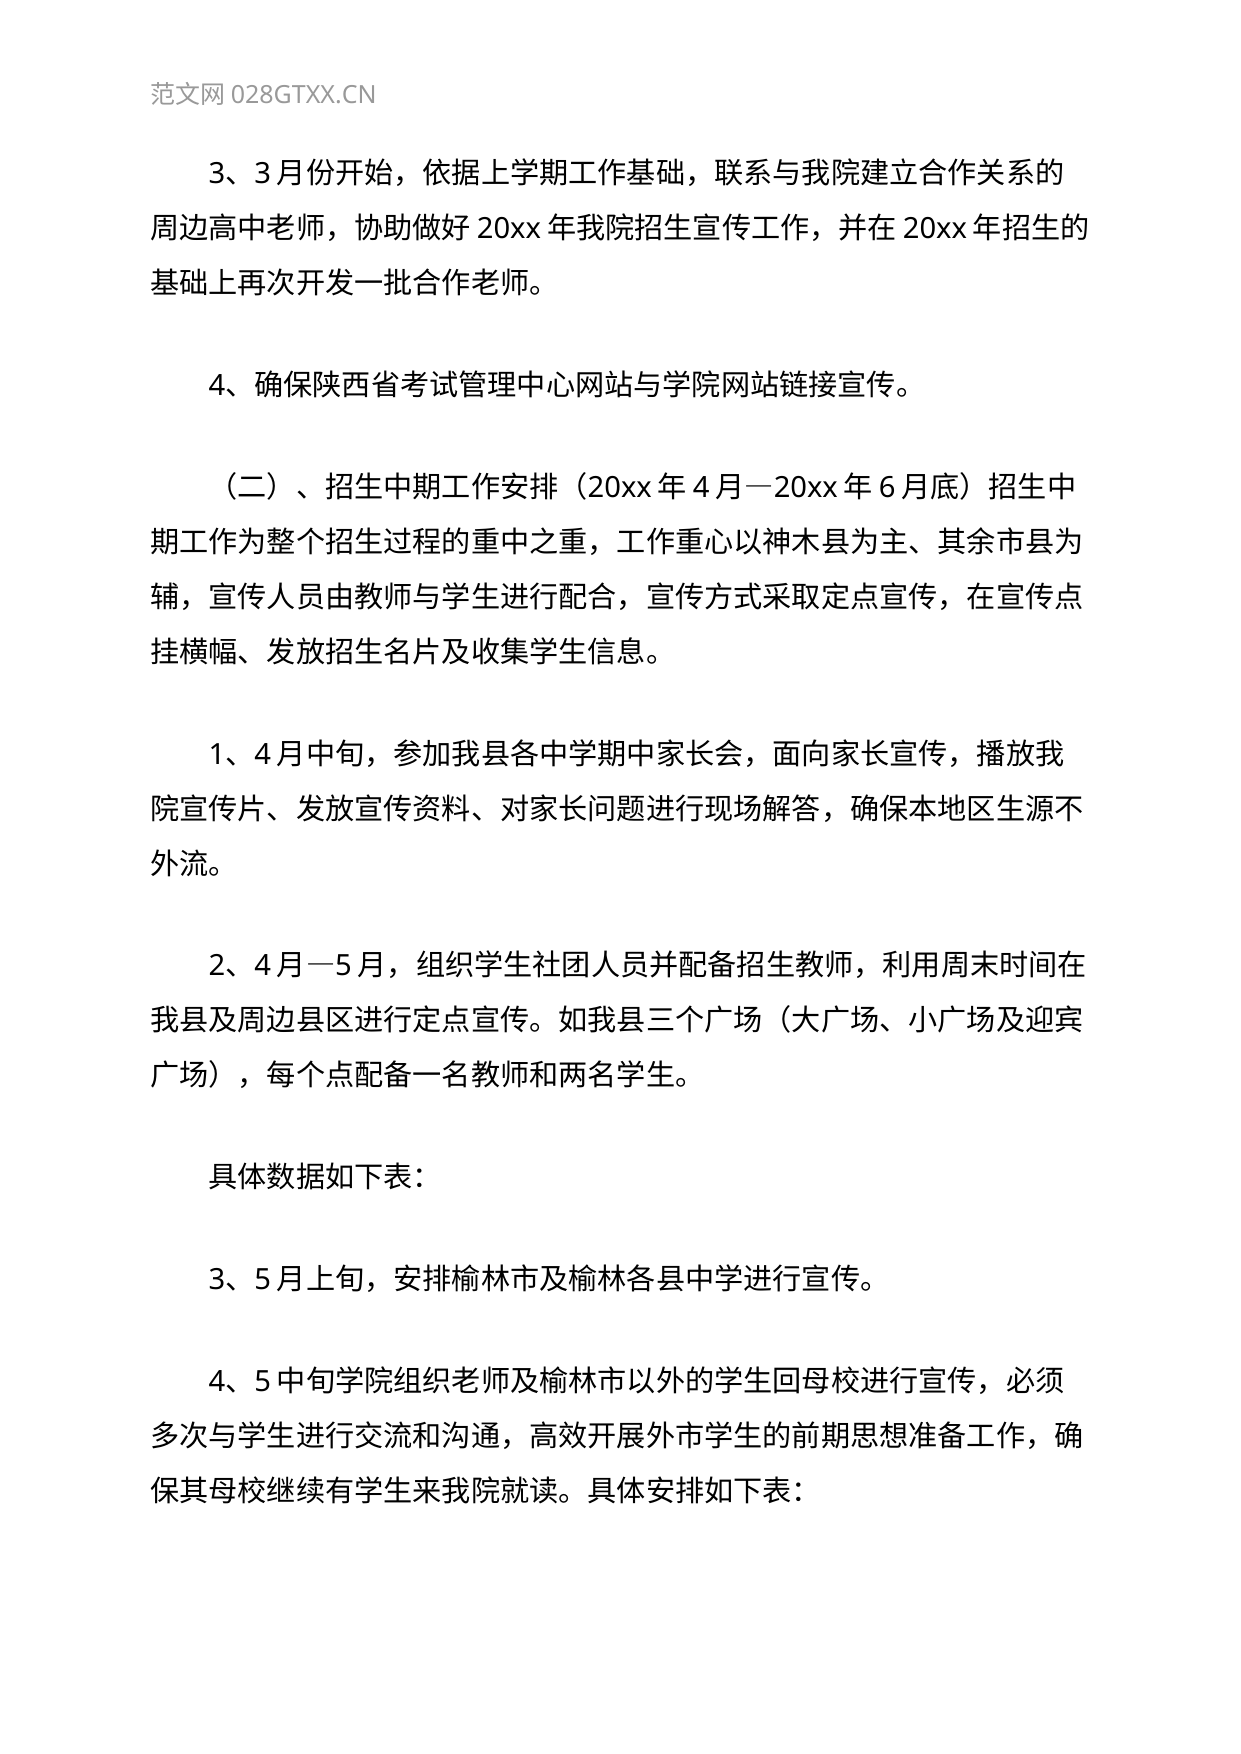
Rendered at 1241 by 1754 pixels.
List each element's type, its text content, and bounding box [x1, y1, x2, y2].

text （二）、招生中期工作安排（20xx年4月—20xx年6月底）招生中期工作为整个招生过程的重中之重，工作重心以神木县为主、其余市县为辅，宣传人员由教师与学生进行配合，宣传方式采取定点宣传，在宣传点挂横幅、发放招生名片及收集学生信息。 [150, 464, 1090, 671]
text 3、3月份开始，依据上学期工作基础，联系与我院建立合作关系的周边高中老师，协助做好20xx年我院招生宣传工作，并在20xx年招生的基础上再次开发一批合作老师。 [150, 150, 1090, 302]
text 4、确保陕西省考试管理中心网站与学院网站链接宣传。 [150, 362, 1090, 404]
text 4、5中旬学院组织老师及榆林市以外的学生回母校进行宣传，必须多次与学生进行交流和沟通，高效开展外市学生的前期思想准备工作，确保其母校继续有学生来我院就读。具体安排如下表： [150, 1357, 1090, 1509]
text 3、5月上旬，安排榆林市及榆林各县中学进行宣传。 [150, 1255, 1090, 1298]
text 具体数据如下表： [150, 1154, 1090, 1196]
text 2、4月—5月，组织学生社团人员并配备招生教师，利用周末时间在我县及周边县区进行定点宣传。如我县三个广场（大广场、小广场及迎宾广场），每个点配备一名教师和两名学生。 [150, 942, 1090, 1094]
text 1、4月中旬，参加我县各中学期中家长会，面向家长宣传，播放我院宣传片、发放宣传资料、对家长问题进行现场解答，确保本地区生源不外流。 [150, 730, 1090, 882]
